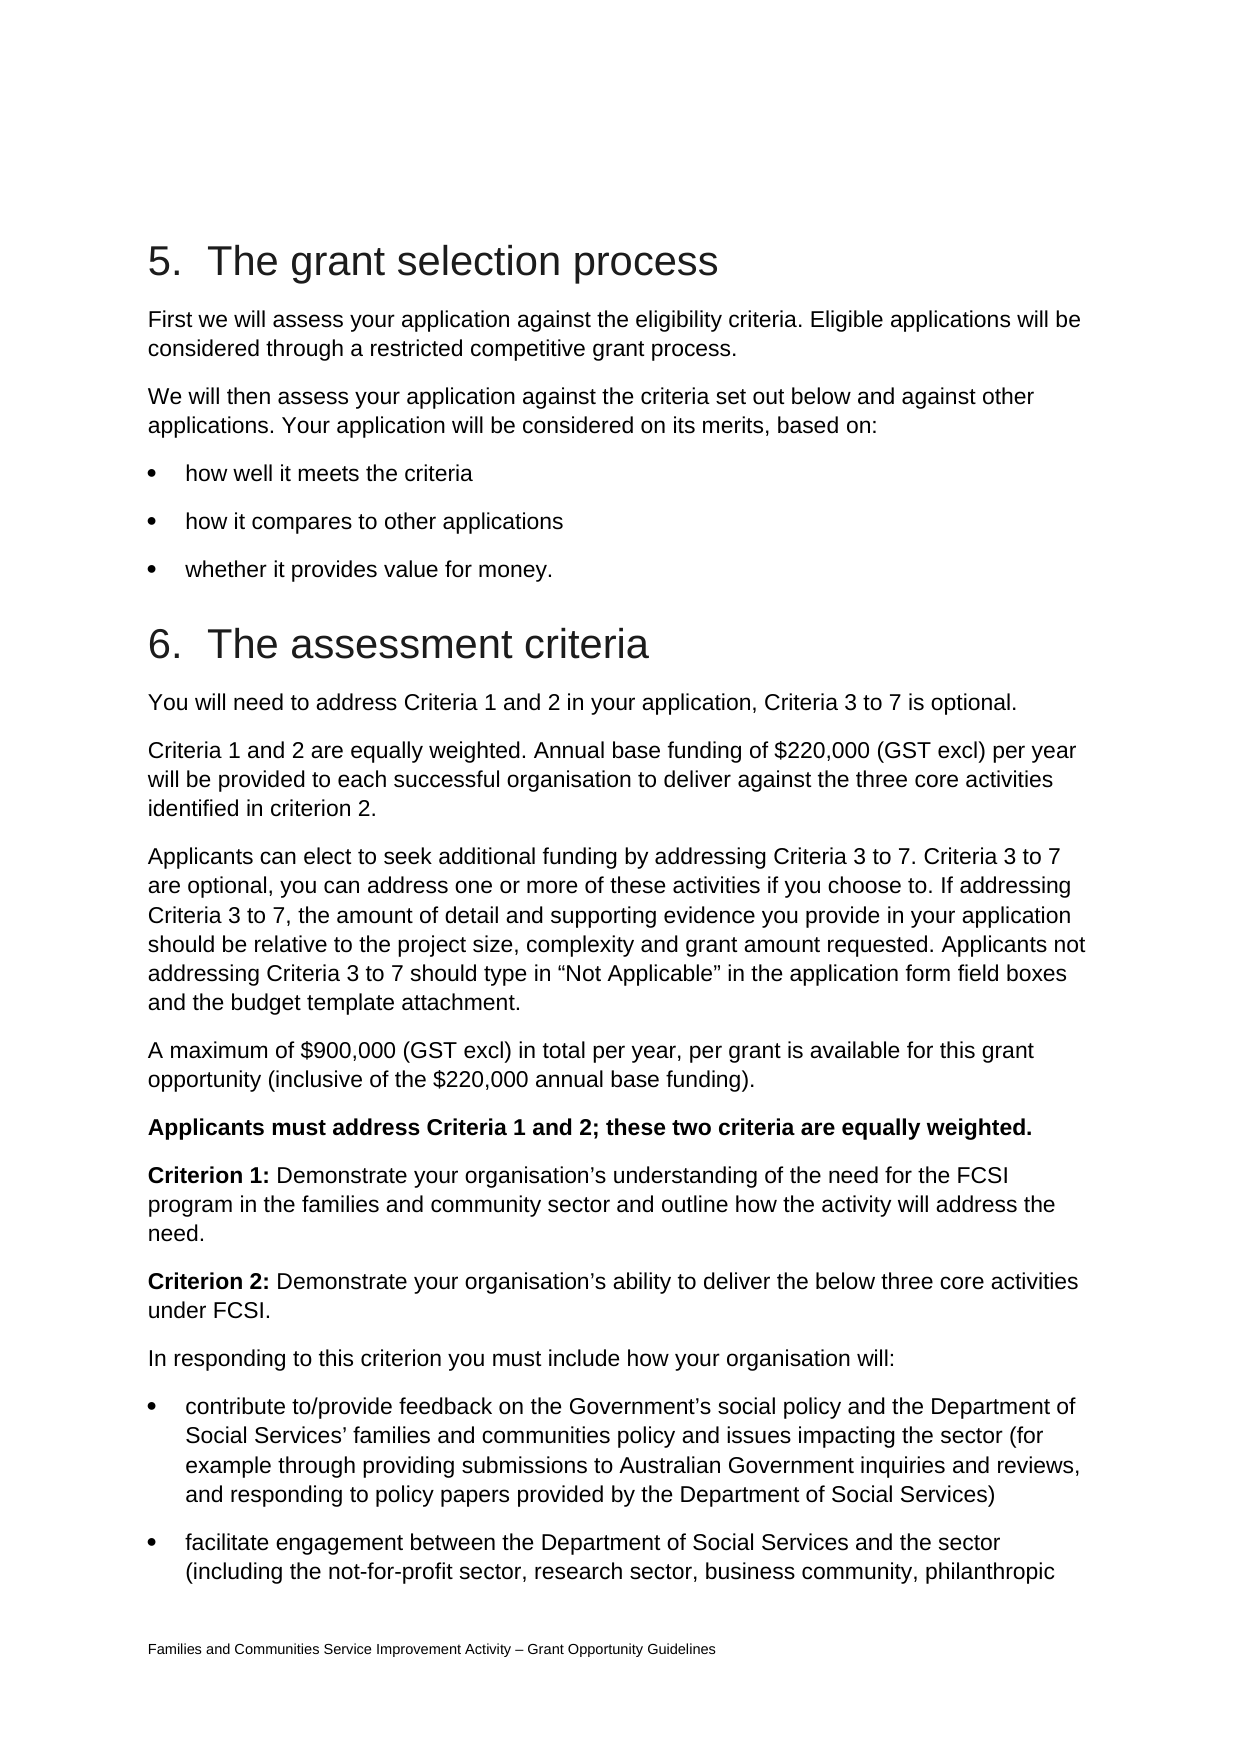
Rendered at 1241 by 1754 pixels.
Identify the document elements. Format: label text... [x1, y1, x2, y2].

list contribute to/provide feedback on the Government’s social policy and the Department of Social Services’ families and communities policy and issues impacting the sector (for example through providing submissions to Australian Government inquiries and reviews, and responding to policy papers provided by the Department of Social Services) [148, 1390, 1092, 1507]
text Criterion 1: Demonstrate your organisation’s understanding of the need for the FCSI program in the families and community sector and outline how the activity will address the need. [148, 1159, 1092, 1247]
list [148, 1526, 1092, 1584]
subtitle The grant selection process [148, 236, 1092, 284]
text In responding to this criterion you must include how your organisation will: [148, 1342, 1092, 1372]
text Criterion 2: Demonstrate your organisation’s ability to deliver the below three core activities under FCSI. [148, 1265, 1092, 1324]
subtitle The assessment criteria [148, 619, 1092, 667]
text We will then assess your application against the criteria set out below and against other applications. Your application will be considered on its merits, based on: [148, 380, 1092, 438]
text A maximum of $900,000 (GST excl) in total per year, per grant is available for this grant opportunity (inclusive of the $220,000 annual base funding). [148, 1034, 1092, 1092]
text Applicants can elect to seek additional funding by addressing Criteria 3 to 7. Criteria 3 to 7 are optional, you can address one or more of these activities if you choose to. If addressing Criteria 3 to 7, the amount of detail and supporting evidence you provide in your application should be relative to the project size, complexity and grant amount requested. Applicants not addressing Criteria 3 to 7 should type in “Not Applicable” in the application form field boxes and the budget template attachment. [148, 840, 1092, 1015]
text You will need to address Criteria 1 and 2 in your application, Criteria 3 to 7 is optional. [148, 686, 1092, 715]
text First we will assess your application against the eligibility criteria. Eligible applications will be considered through a restricted competitive grant process. [148, 303, 1092, 361]
list how it compares to other applications [148, 505, 1092, 534]
list how well it meets the criteria [148, 457, 1092, 486]
text Criteria 1 and 2 are equally weighted. Annual base funding of $220,000 (GST excl) per year will be provided to each successful organisation to deliver against the three core activities identified in criterion 2. [148, 734, 1092, 822]
text Applicants must address Criteria 1 and 2; these two criteria are equally weighted. [148, 1111, 1092, 1140]
list whether it provides value for money. [148, 553, 1092, 582]
